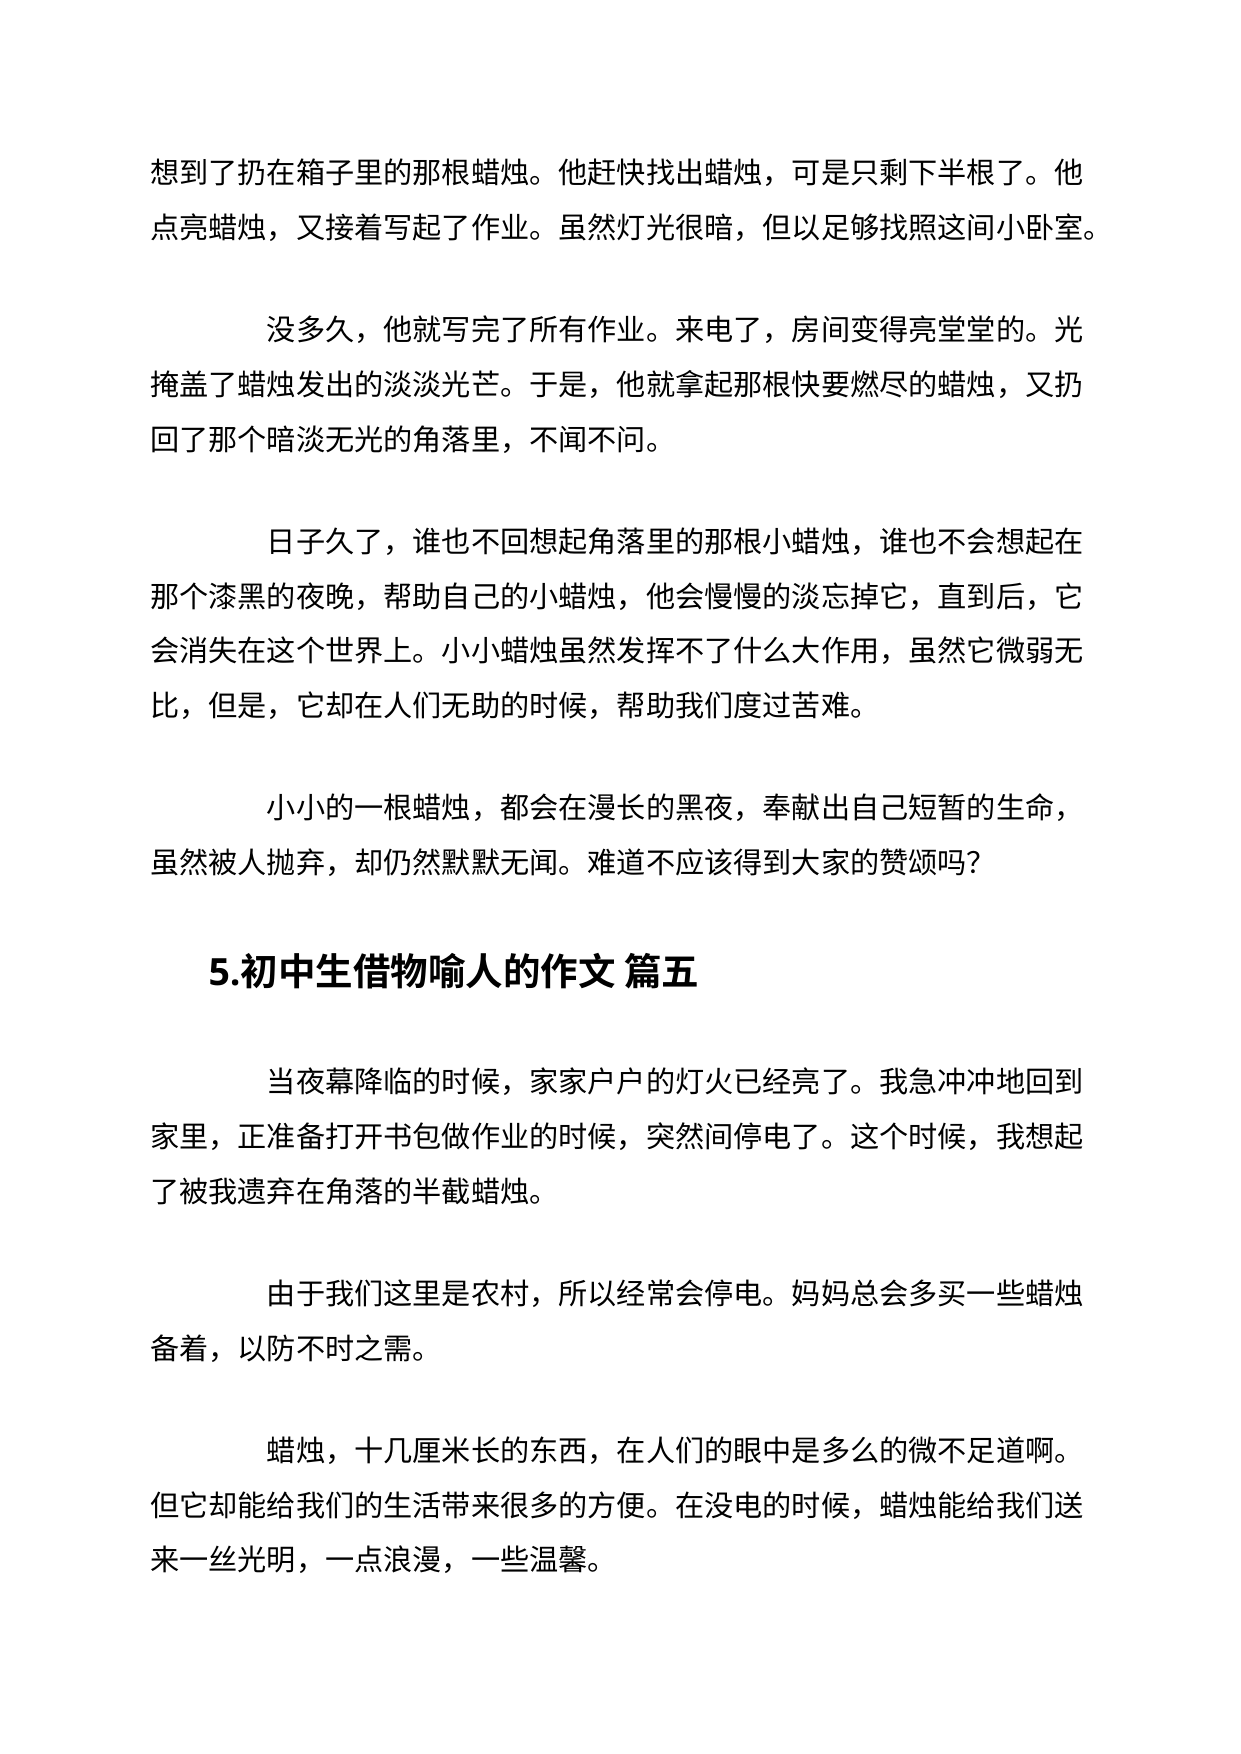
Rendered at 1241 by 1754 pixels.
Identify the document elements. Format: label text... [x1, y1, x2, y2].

text 没多久，他就写完了所有作业。来电了，房间变得亮堂堂的。光掩盖了蜡烛发出的淡淡光芒。于是，他就拿起那根快要燃尽的蜡烛，又扔回了那个暗淡无光的角落里，不闻不问。 [150, 307, 1090, 459]
text 5.初中生借物喻人的作文 篇五 [150, 941, 1090, 996]
text 日子久了，谁也不回想起角落里的那根小蜡烛，谁也不会想起在那个漆黑的夜晚，帮助自己的小蜡烛，他会慢慢的淡忘掉它，直到后，它会消失在这个世界上。小小蜡烛虽然发挥不了什么大作用，虽然它微弱无比，但是，它却在人们无助的时候，帮助我们度过苦难。 [150, 518, 1090, 725]
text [150, 150, 1090, 247]
text 蜡烛，十几厘米长的东西，在人们的眼中是多么的微不足道啊。但它却能给我们的生活带来很多的方便。在没电的时候，蜡烛能给我们送来一丝光明，一点浪漫，一些温馨。 [150, 1427, 1090, 1579]
text 由于我们这里是农村，所以经常会停电。妈妈总会多买一些蜡烛备着，以防不时之需。 [150, 1271, 1090, 1368]
text 当夜幕降临的时候，家家户户的灯火已经亮了。我急冲冲地回到家里，正准备打开书包做作业的时候，突然间停电了。这个时候，我想起了被我遗弃在角落的半截蜡烛。 [150, 1059, 1090, 1211]
text 小小的一根蜡烛，都会在漫长的黑夜，奉献出自己短暂的生命，虽然被人抛弃，却仍然默默无闻。难道不应该得到大家的赞颂吗？ [150, 785, 1090, 882]
